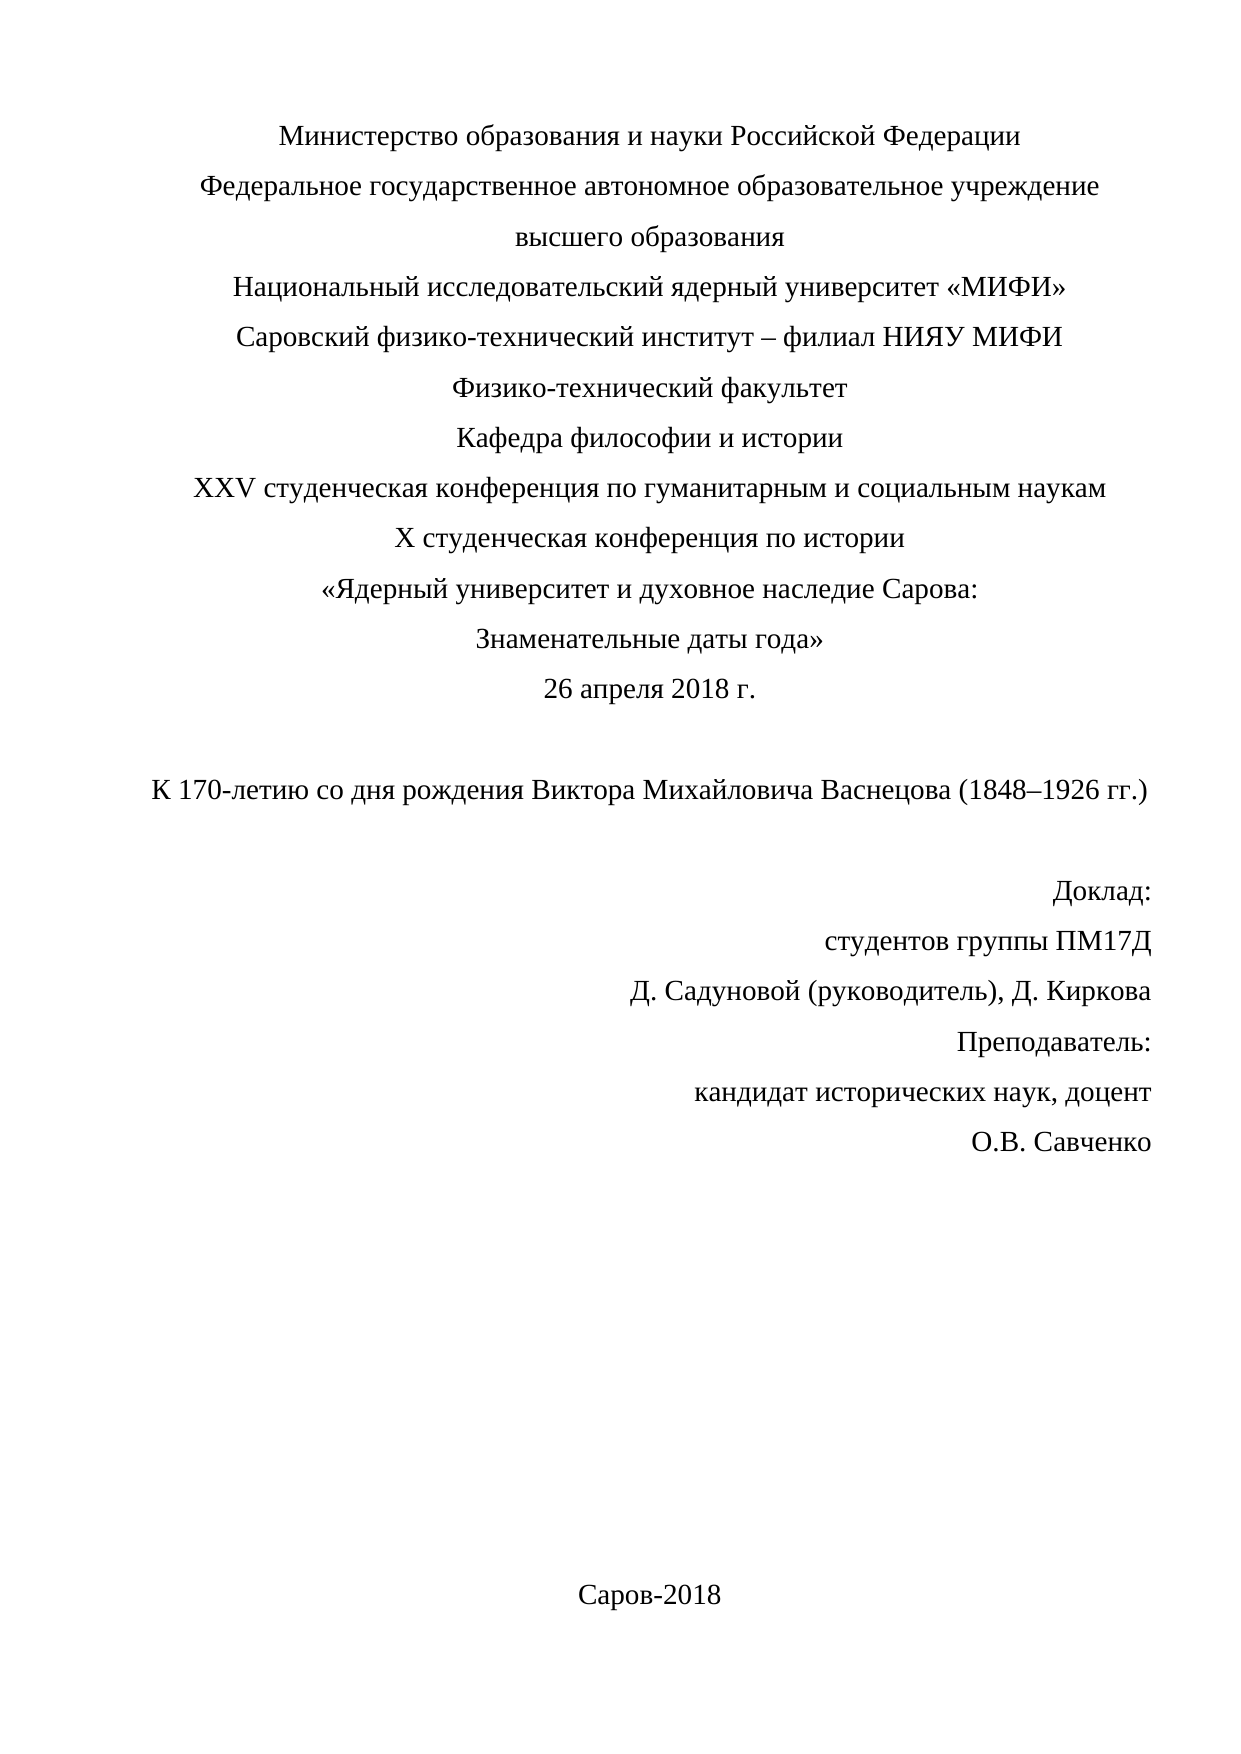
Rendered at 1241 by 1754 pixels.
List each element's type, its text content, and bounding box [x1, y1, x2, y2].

text студентов группы ПМ17Д [148, 923, 1152, 957]
text Саров-2018 [148, 1577, 1152, 1611]
text О.В. Савченко [148, 1124, 1152, 1158]
text Доклад: [148, 873, 1152, 906]
text Х студенческая конференция по истории [148, 521, 1152, 554]
text высшего образования [148, 219, 1152, 252]
text XХV студенческая конференция по гуманитарным и социальным наукам [148, 470, 1152, 504]
text Федеральное государственное автономное образовательное учреждение [148, 168, 1152, 202]
text Знаменательные даты года» [148, 621, 1152, 655]
text Преподаватель: [148, 1024, 1152, 1057]
text 26 апреля 2018 г. [148, 672, 1152, 705]
text Физико-технический факультет [148, 370, 1152, 403]
text Саровский физико-технический институт – филиал НИЯУ МИФИ [148, 319, 1152, 353]
text К 170-летию со дня рождения Виктора Михайловича Васнецова (1848–1926 гг.) [148, 772, 1152, 806]
text Национальный исследовательский ядерный университет «МИФИ» [148, 269, 1152, 303]
text Д. Садуновой (руководитель), Д. Киркова [148, 973, 1152, 1007]
text «Ядерный университет и духовное наследие Сарова: [148, 571, 1152, 604]
text кандидат исторических наук, доцент [148, 1074, 1152, 1108]
text Министерство образования и науки Российской Федерации [148, 118, 1152, 152]
text Кафедра философии и истории [148, 420, 1152, 453]
